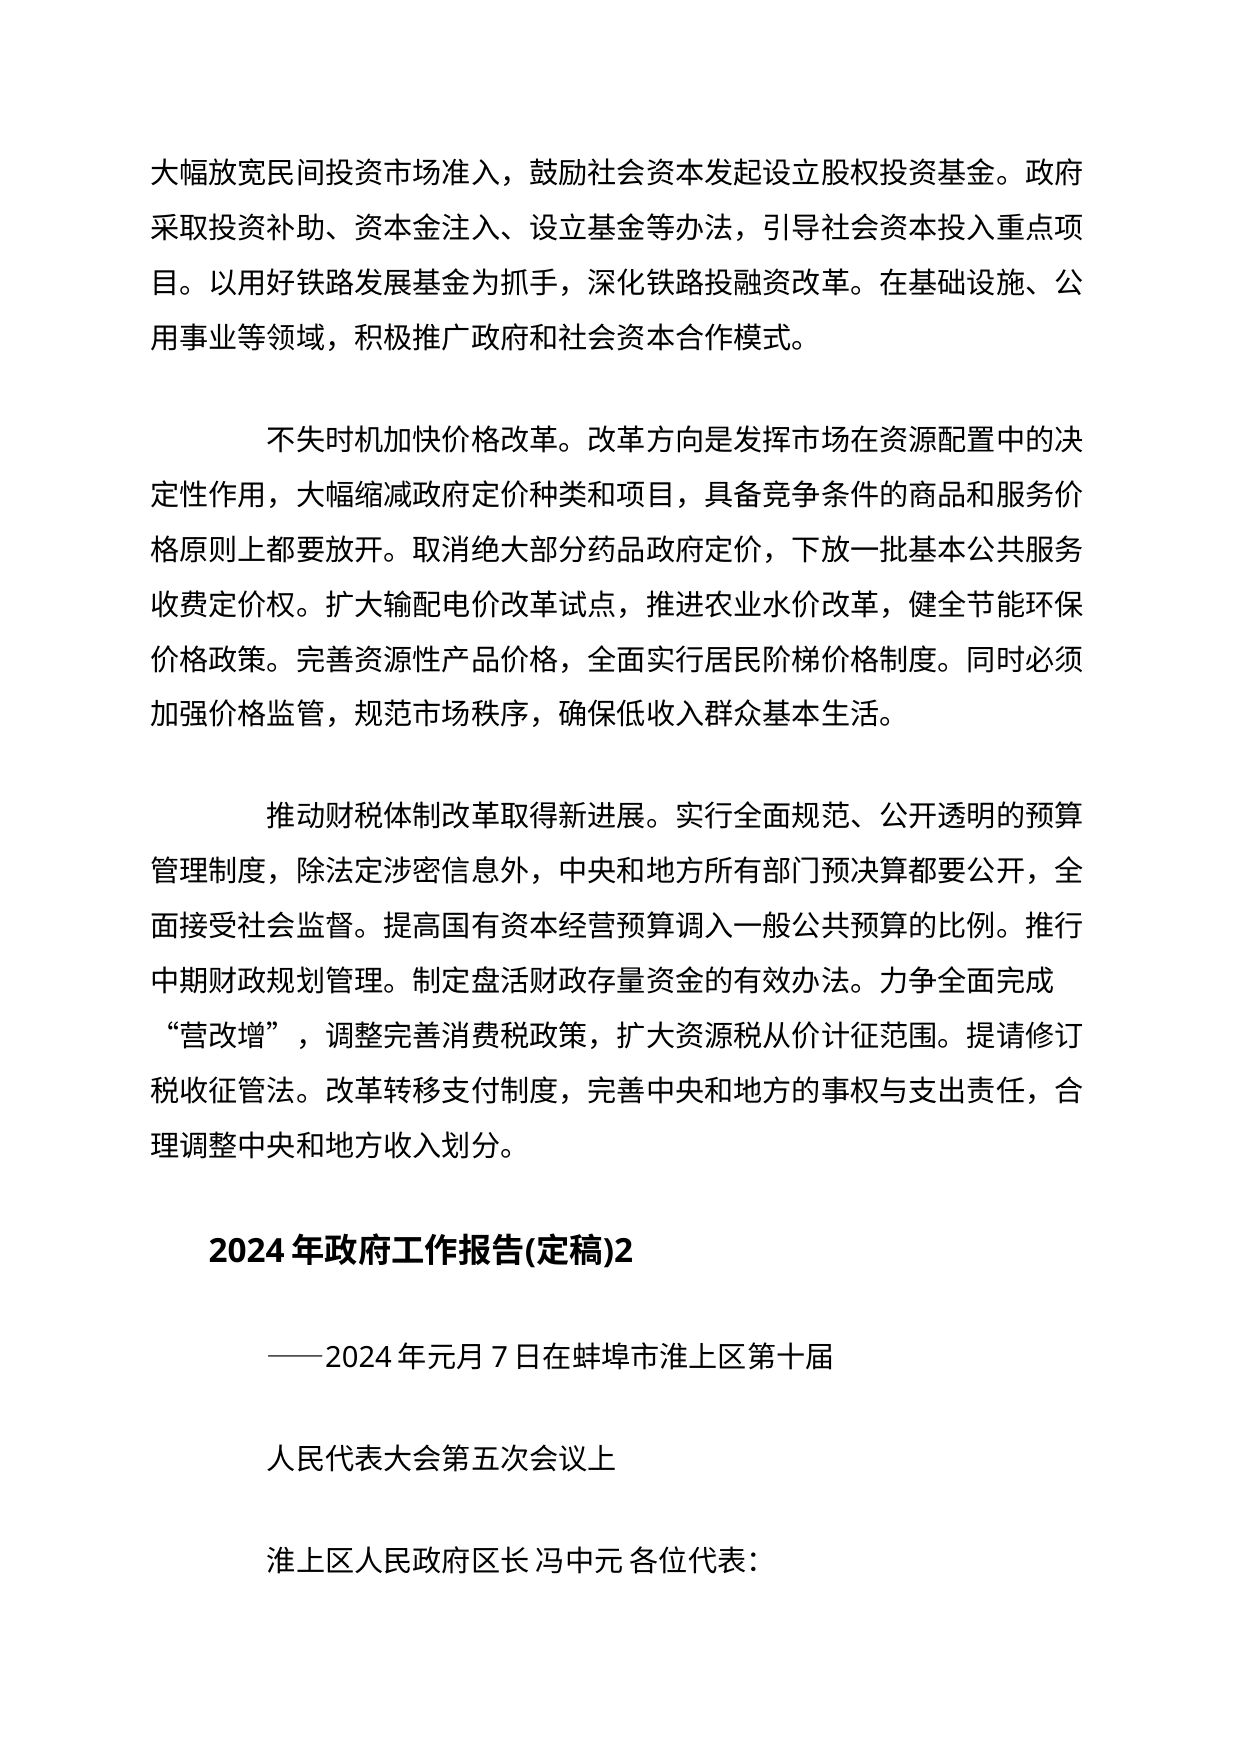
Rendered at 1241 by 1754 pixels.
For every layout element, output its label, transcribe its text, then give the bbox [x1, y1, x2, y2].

text 推动财税体制改革取得新进展。实行全面规范、公开透明的预算管理制度，除法定涉密信息外，中央和地方所有部门预决算都要公开，全面接受社会监督。提高国有资本经营预算调入一般公共预算的比例。推行中期财政规划管理。制定盘活财政存量资金的有效办法。力争全面完成“营改增”，调整完善消费税政策，扩大资源税从价计征范围。提请修订税收征管法。改革转移支付制度，完善中央和地方的事权与支出责任，合理调整中央和地方收入划分。 [150, 793, 1090, 1164]
text 2024年政府工作报告(定稿)2 [150, 1224, 1090, 1272]
text ——2024年元月7日在蚌埠市淮上区第十届 [150, 1334, 1090, 1376]
text 淮上区人民政府区长 冯中元 各位代表： [150, 1537, 1090, 1580]
text 不失时机加快价格改革。改革方向是发挥市场在资源配置中的决定性作用，大幅缩减政府定价种类和项目，具备竞争条件的商品和服务价格原则上都要放开。取消绝大部分药品政府定价，下放一批基本公共服务收费定价权。扩大输配电价改革试点，推进农业水价改革，健全节能环保价格政策。完善资源性产品价格，全面实行居民阶梯价格制度。同时必须加强价格监管，规范市场秩序，确保低收入群众基本生活。 [150, 416, 1090, 733]
text 人民代表大会第五次会议上 [150, 1436, 1090, 1478]
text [150, 150, 1090, 357]
